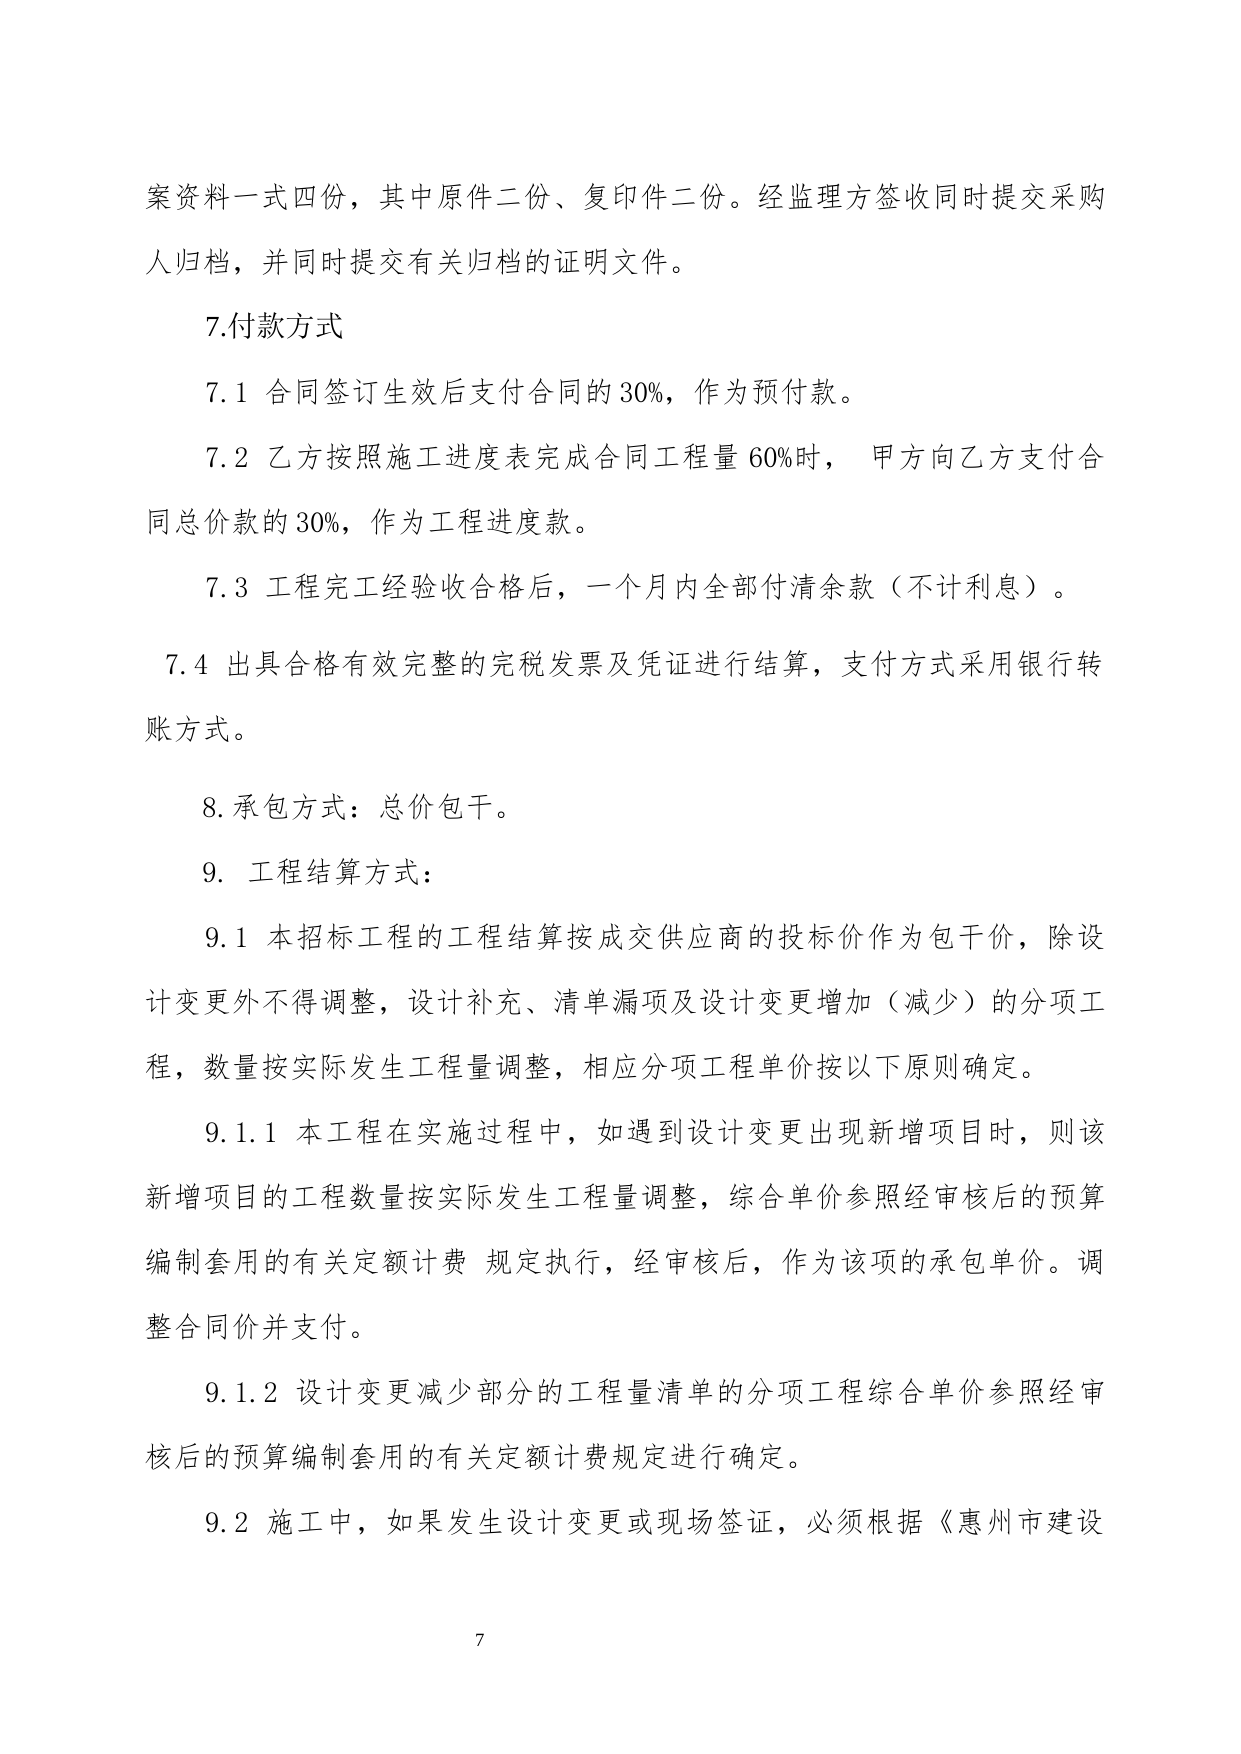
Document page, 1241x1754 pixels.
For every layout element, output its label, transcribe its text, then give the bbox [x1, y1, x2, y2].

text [144, 162, 1106, 292]
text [144, 1487, 1106, 1552]
text 7.1 合同签订生效后支付合同的30%，作为预付款。 [144, 357, 1106, 422]
text 7.付款方式 [144, 292, 1106, 357]
text 9.1 本招标工程的工程结算按成交供应商的投标价作为包干价，除设计变更外不得调整，设计补充、清单漏项及设计变更增加（减少）的分项工程，数量按实际发生工程量调整，相应分项工程单价按以下原则确定。 [144, 902, 1106, 1097]
text 9.1.2 设计变更减少部分的工程量清单的分项工程综合单价参照经审核后的预算编制套用的有关定额计费规定进行确定。 [144, 1357, 1106, 1487]
text 9.1.1 本工程在实施过程中，如遇到设计变更出现新增项目时，则该新增项目的工程数量按实际发生工程量调整，综合单价参照经审核后的预算编制套用的有关定额计费 规定执行，经审核后，作为该项的承包单价。调整合同价并支付。 [144, 1097, 1106, 1357]
list 9. 工程结算方式： [144, 837, 1106, 902]
list 8.承包方式：总价包干。 [144, 772, 1106, 837]
text 7.3 工程完工经验收合格后，一个月内全部付清余款（不计利息）。 [144, 552, 1106, 617]
text 7.4 出具合格有效完整的完税发票及凭证进行结算，支付方式采用银行转账方式。 [144, 629, 1106, 759]
text 7.2 乙方按照施工进度表完成合同工程量60%时， 甲方向乙方支付合同总价款的30%，作为工程进度款。 [144, 422, 1106, 552]
